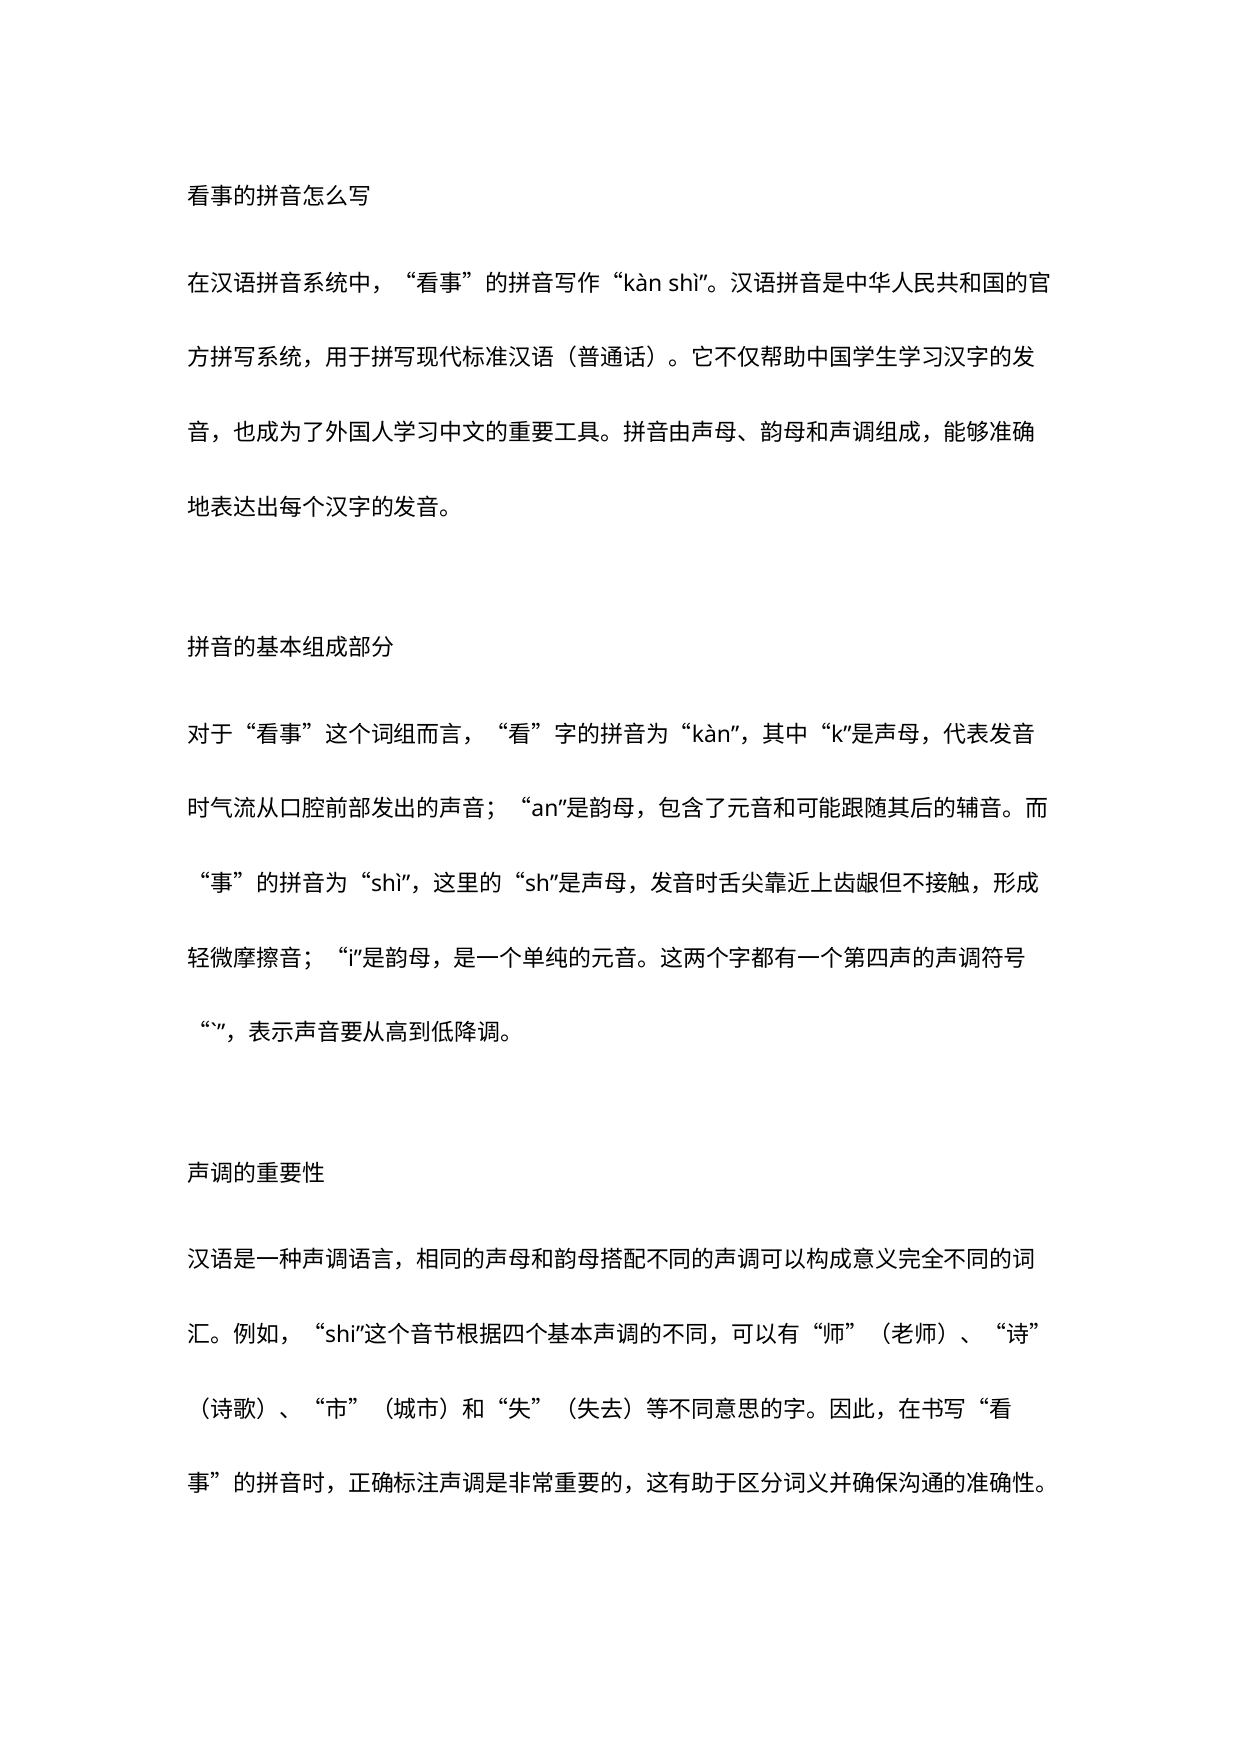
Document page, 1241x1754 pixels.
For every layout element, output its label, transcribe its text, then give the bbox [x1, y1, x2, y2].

text 汉语是一种声调语言，相同的声母和韵母搭配不同的声调可以构成意义完全不同的词汇。例如，“shi”这个音节根据四个基本声调的不同，可以有“师”（老师）、“诗”（诗歌）、“市”（城市）和“失”（失去）等不同意思的字。因此，在书写“看事”的拼音时，正确标注声调是非常重要的，这有助于区分词义并确保沟通的准确性。 [187, 1225, 1053, 1514]
text 在汉语拼音系统中，“看事”的拼音写作“kàn shì”。汉语拼音是中华人民共和国的官方拼写系统，用于拼写现代标准汉语（普通话）。它不仅帮助中国学生学习汉字的发音，也成为了外国人学习中文的重要工具。拼音由声母、韵母和声调组成，能够准确地表达出每个汉字的发音。 [187, 248, 1053, 538]
text 声调的重要性 [187, 1139, 1053, 1204]
text 看事的拼音怎么写 [187, 162, 1053, 227]
text 拼音的基本组成部分 [187, 613, 1053, 678]
text 对于“看事”这个词组而言，“看”字的拼音为“kàn”，其中“k”是声母，代表发音时气流从口腔前部发出的声音；“an”是韵母，包含了元音和可能跟随其后的辅音。而“事”的拼音为“shì”，这里的“sh”是声母，发音时舌尖靠近上齿龈但不接触，形成轻微摩擦音；“i”是韵母，是一个单纯的元音。这两个字都有一个第四声的声调符号“`”，表示声音要从高到低降调。 [187, 699, 1053, 1063]
